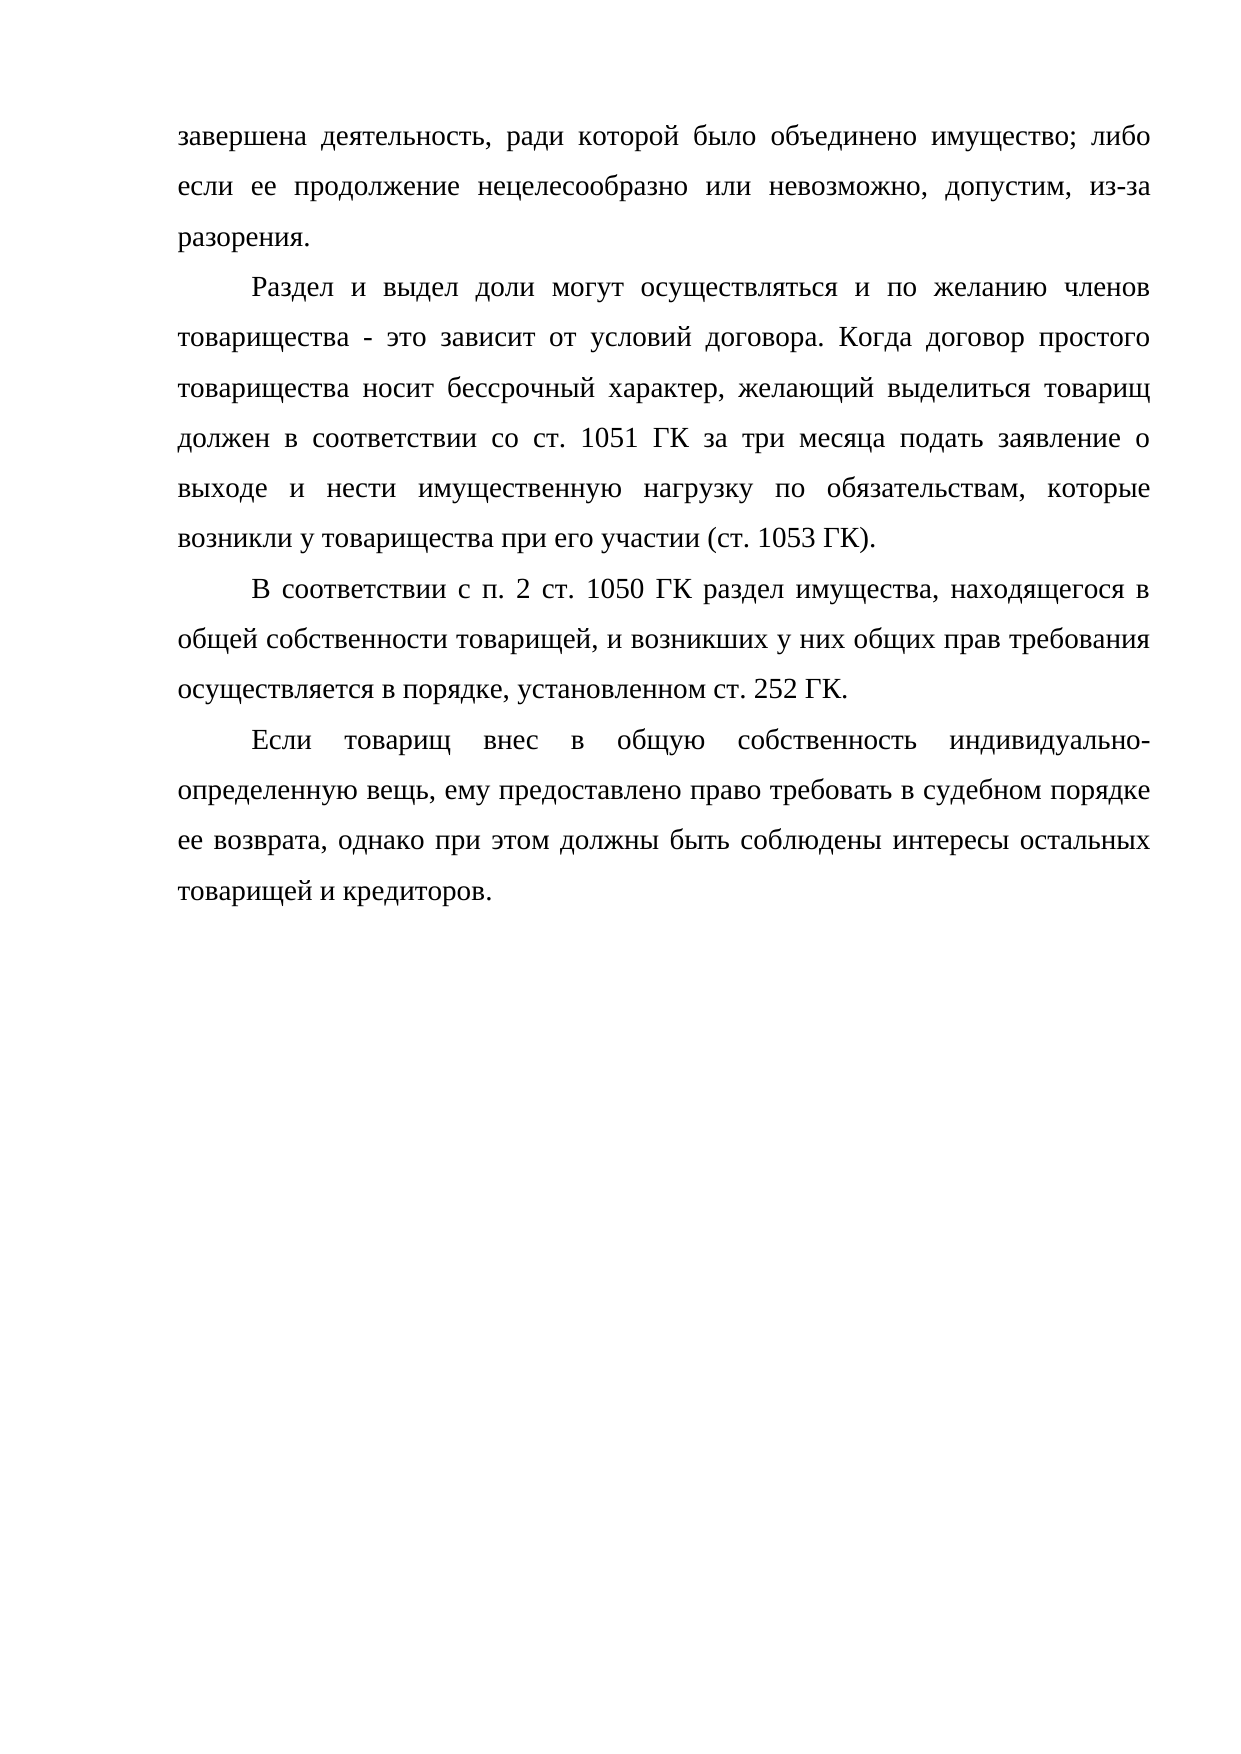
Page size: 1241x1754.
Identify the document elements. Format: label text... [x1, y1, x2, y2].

text В соответствии с п. 2 ст. 1050 ГК раздел имущества, находящегося в общей собственности товарищей, и возникших у них общих прав требования осуществляется в порядке, установленном ст. 252 ГК. [177, 571, 1152, 705]
text Если товарищ внес в общую собственность индивидуально-определенную вещь, ему предоставлено право требовать в судебном порядке ее возврата, однако при этом должны быть соблюдены интересы остальных товарищей и кредиторов. [177, 722, 1152, 906]
text Раздел и выдел доли могут осуществляться и по желанию членов товарищества - это зависит от условий договора. Когда договор простого товарищества носит бессрочный характер, желающий выделиться товарищ должен в соответствии со ст. 1051 ГК за три месяца подать заявление о выходе и нести имущественную нагрузку по обязательствам, которые возникли у товарищества при его участии (ст. 1053 ГК). [177, 269, 1152, 554]
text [177, 118, 1152, 252]
